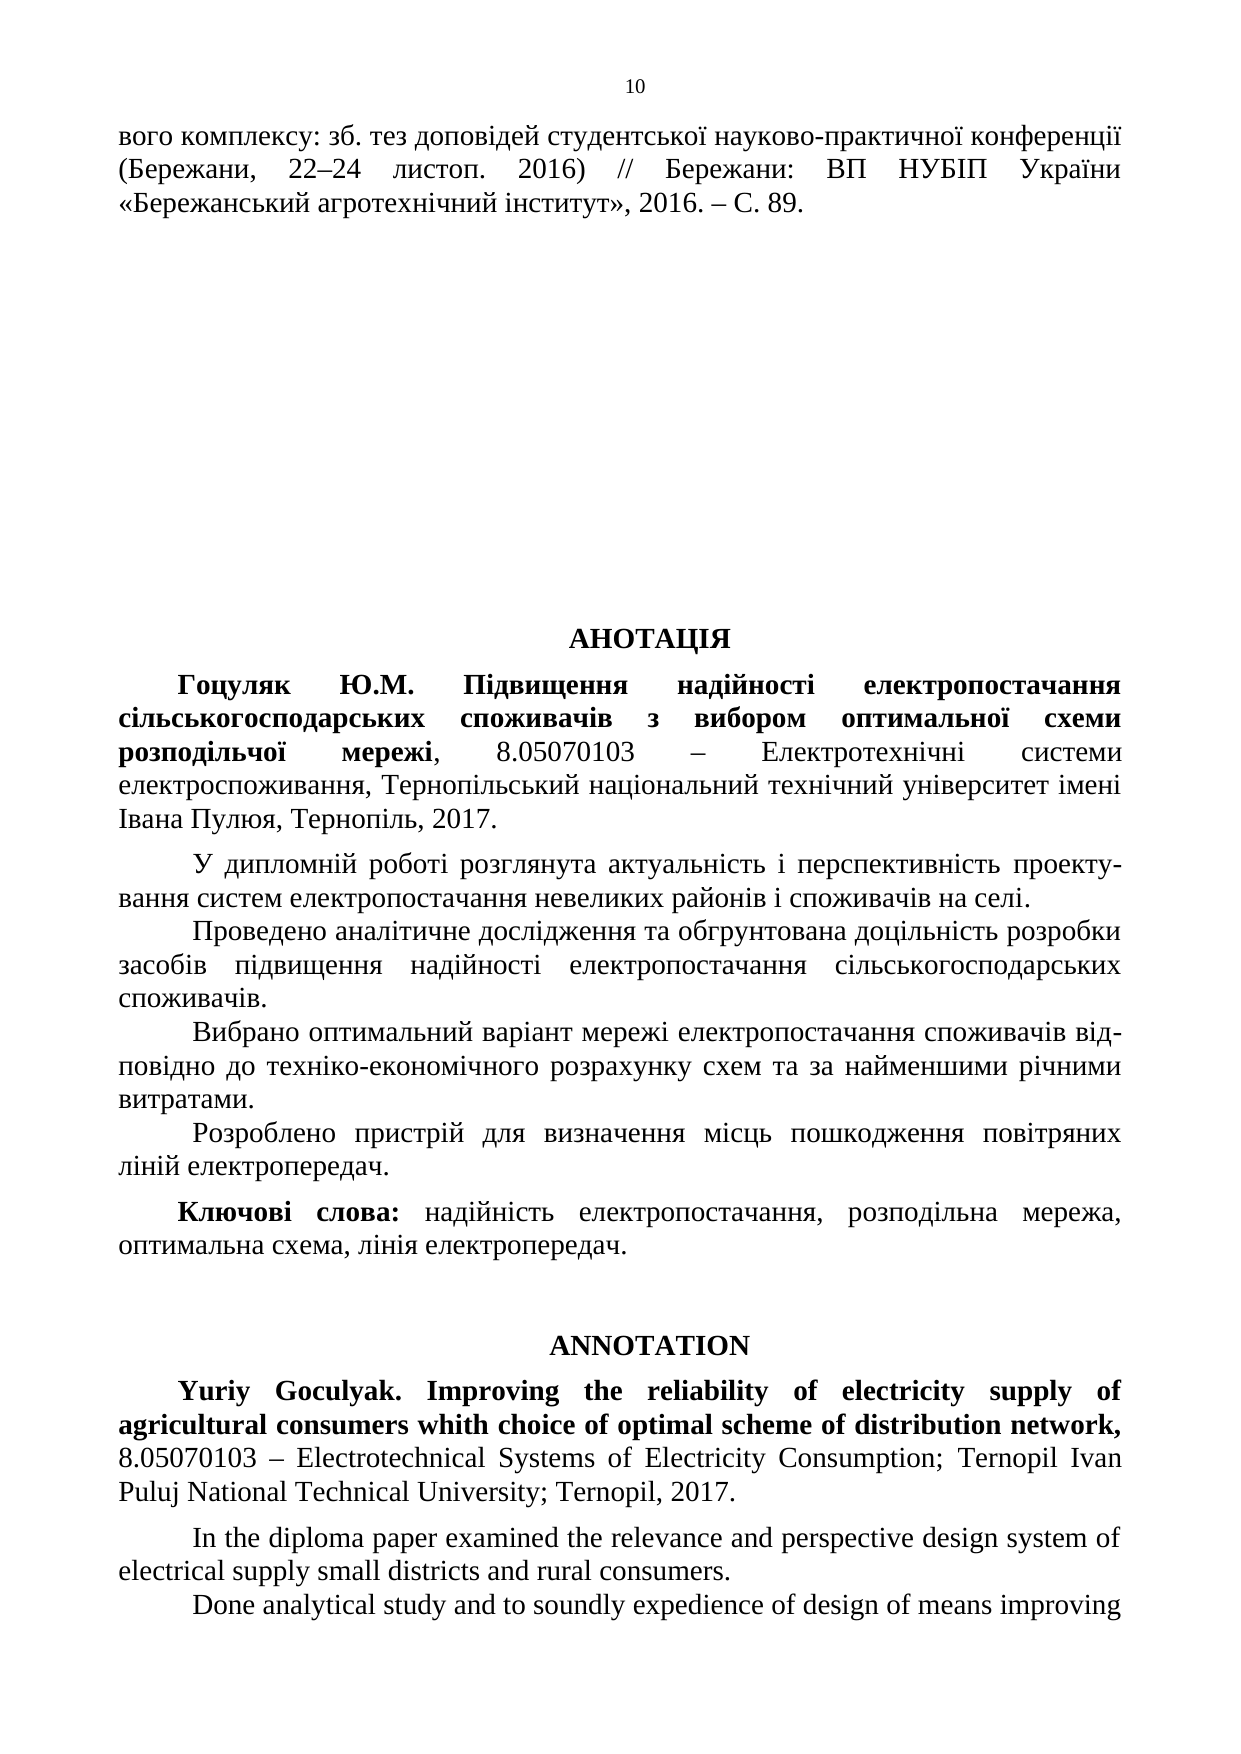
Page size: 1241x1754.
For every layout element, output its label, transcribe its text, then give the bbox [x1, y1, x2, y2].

text ANNOTATION [118, 1328, 1122, 1362]
text Гоцуляк Ю.М. Підвищення надійності електропостачання сільськогосподарських споживачів з вибором оптимальної схеми розподільчої мережі, 8.05070103 – Електротехнічні системи електроспоживання, Тернопільський національний технічний університет імені Івана Пулюя, Тернопіль, 2017. [118, 667, 1122, 834]
text Розроблено пристрій для визначення місць пошкодження повітряних ліній електропередач. [118, 1115, 1122, 1182]
text Проведено аналітичне дослідження та обгрунтована доцільність розробки засобів підвищення надійності електропостачання сільськогосподарських споживачів. [118, 913, 1122, 1014]
text Ключові слова: надійність електропостачання, розподільна мережа, оптимальна схема, лінія електропередач. [118, 1194, 1122, 1261]
text Вибрано оптимальний варіант мережі електропостачання споживачів відповідно до техніко-економічного розрахунку схем та за найменшими річними витратами. [118, 1014, 1122, 1115]
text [118, 118, 1122, 219]
text Yuriy Goculyak. Improving the reliability of electricity supply of agricultural consumers whith choice of optimal scheme of distribution network, 8.05070103 – Electrotechnical Systems of Electricity Consumption; Ternopil Ivan Puluj National Technical University; Ternopil, 2017. [118, 1373, 1122, 1508]
title АНОТАЦІЯ [118, 621, 1122, 655]
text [118, 1587, 1122, 1620]
text In the diploma paper examined the relevance and perspective design system of electrical supply small districts and rural consumers. [118, 1520, 1122, 1587]
text У дипломній роботі розглянута актуальність і перспективність проектування систем електропостачання невеликих районів і споживачів на селі. [118, 846, 1122, 913]
